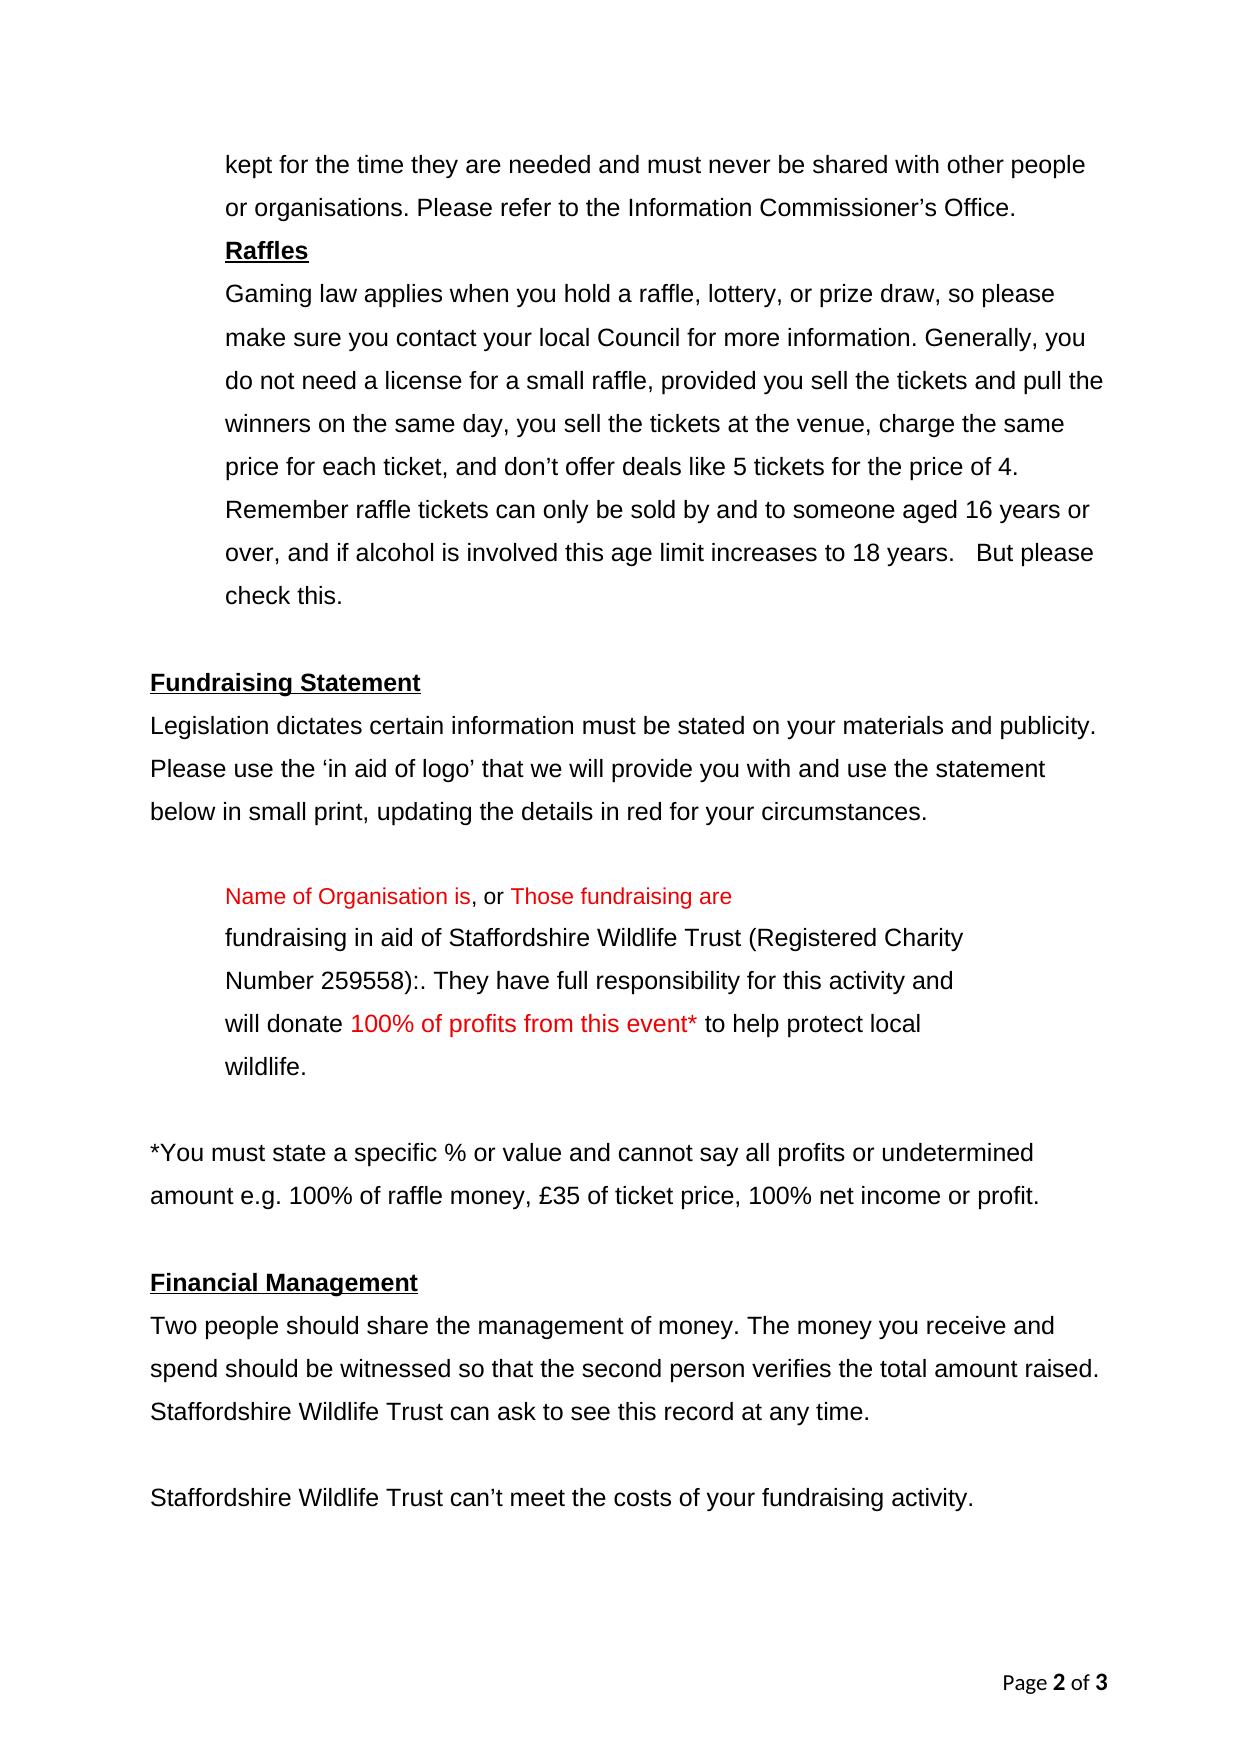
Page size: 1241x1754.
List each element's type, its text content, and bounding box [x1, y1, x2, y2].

text Name of Organisation is, or Those fundraising are [225, 883, 992, 909]
text Raffles Gaming law applies when you hold a raffle, lottery, or prize draw, so please make sure you contact your local Council for more information. Generally, you do not need a license for a small raffle, provided you sell the tickets and pull the winners on the same day, you sell the tickets at the venue, charge the same price for each ticket, and don’t offer deals like 5 tickets for the price of 4. Remember raffle tickets can only be sold by and to someone aged 16 years or over, and if alcohol is involved this age limit increases to 18 years. But please check this. [225, 236, 1107, 610]
text *You must state a specific % or value and cannot say all profits or undetermined amount e.g. 100% of raffle money, £35 of ticket price, 100% net income or profit. [150, 1138, 1107, 1210]
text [225, 150, 1107, 222]
text Two people should share the management of money. The money you receive and spend should be witnessed so that the second person verifies the total amount raised. Staffordshire Wildlife Trust can ask to see this record at any time. [150, 1311, 1107, 1426]
text Financial Management [150, 1268, 1107, 1296]
text fundraising in aid of Staffordshire Wildlife Trust (Registered Charity Number 259558):. They have full responsibility for this activity and will donate 100% of profits from this event* to help protect local wildlife. [225, 923, 992, 1081]
text Staffordshire Wildlife Trust can’t meet the costs of your fundraising activity. [150, 1483, 1107, 1512]
text Fundraising Statement Legislation dictates certain information must be stated on your materials and publicity. Please use the ‘in aid of logo’ that we will provide you with and use the statement below in small print, updating the details in red for your circumstances. [150, 624, 1107, 826]
